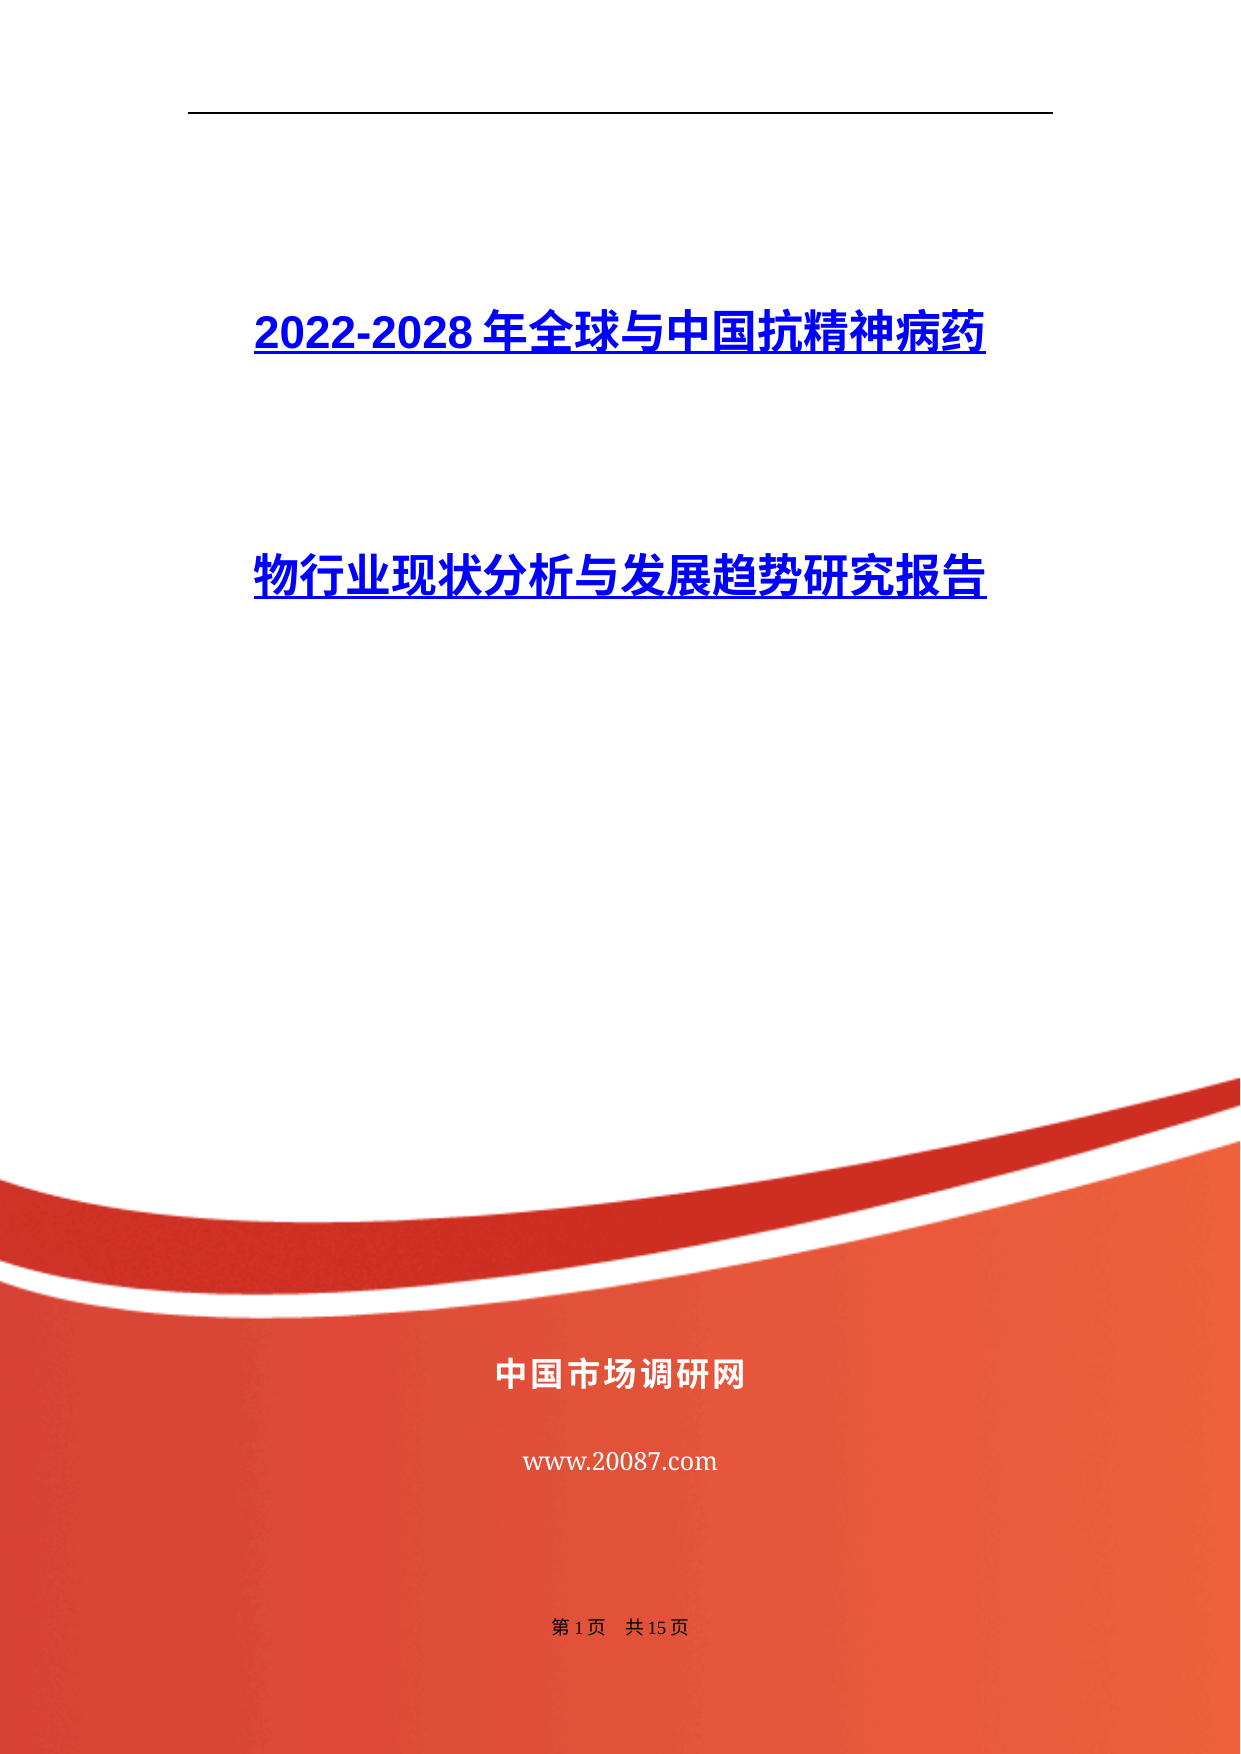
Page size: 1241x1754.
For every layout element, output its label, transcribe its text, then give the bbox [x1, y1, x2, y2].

text www.20087.com [187, 1428, 1053, 1493]
picture [0, 1006, 1241, 1754]
subtitle 中国市场调研网 [187, 1339, 1053, 1404]
table_header 2022-2028年全球与中国抗精神病药物行业现状分析与发展趋势研究报告 [188, 207, 1053, 773]
